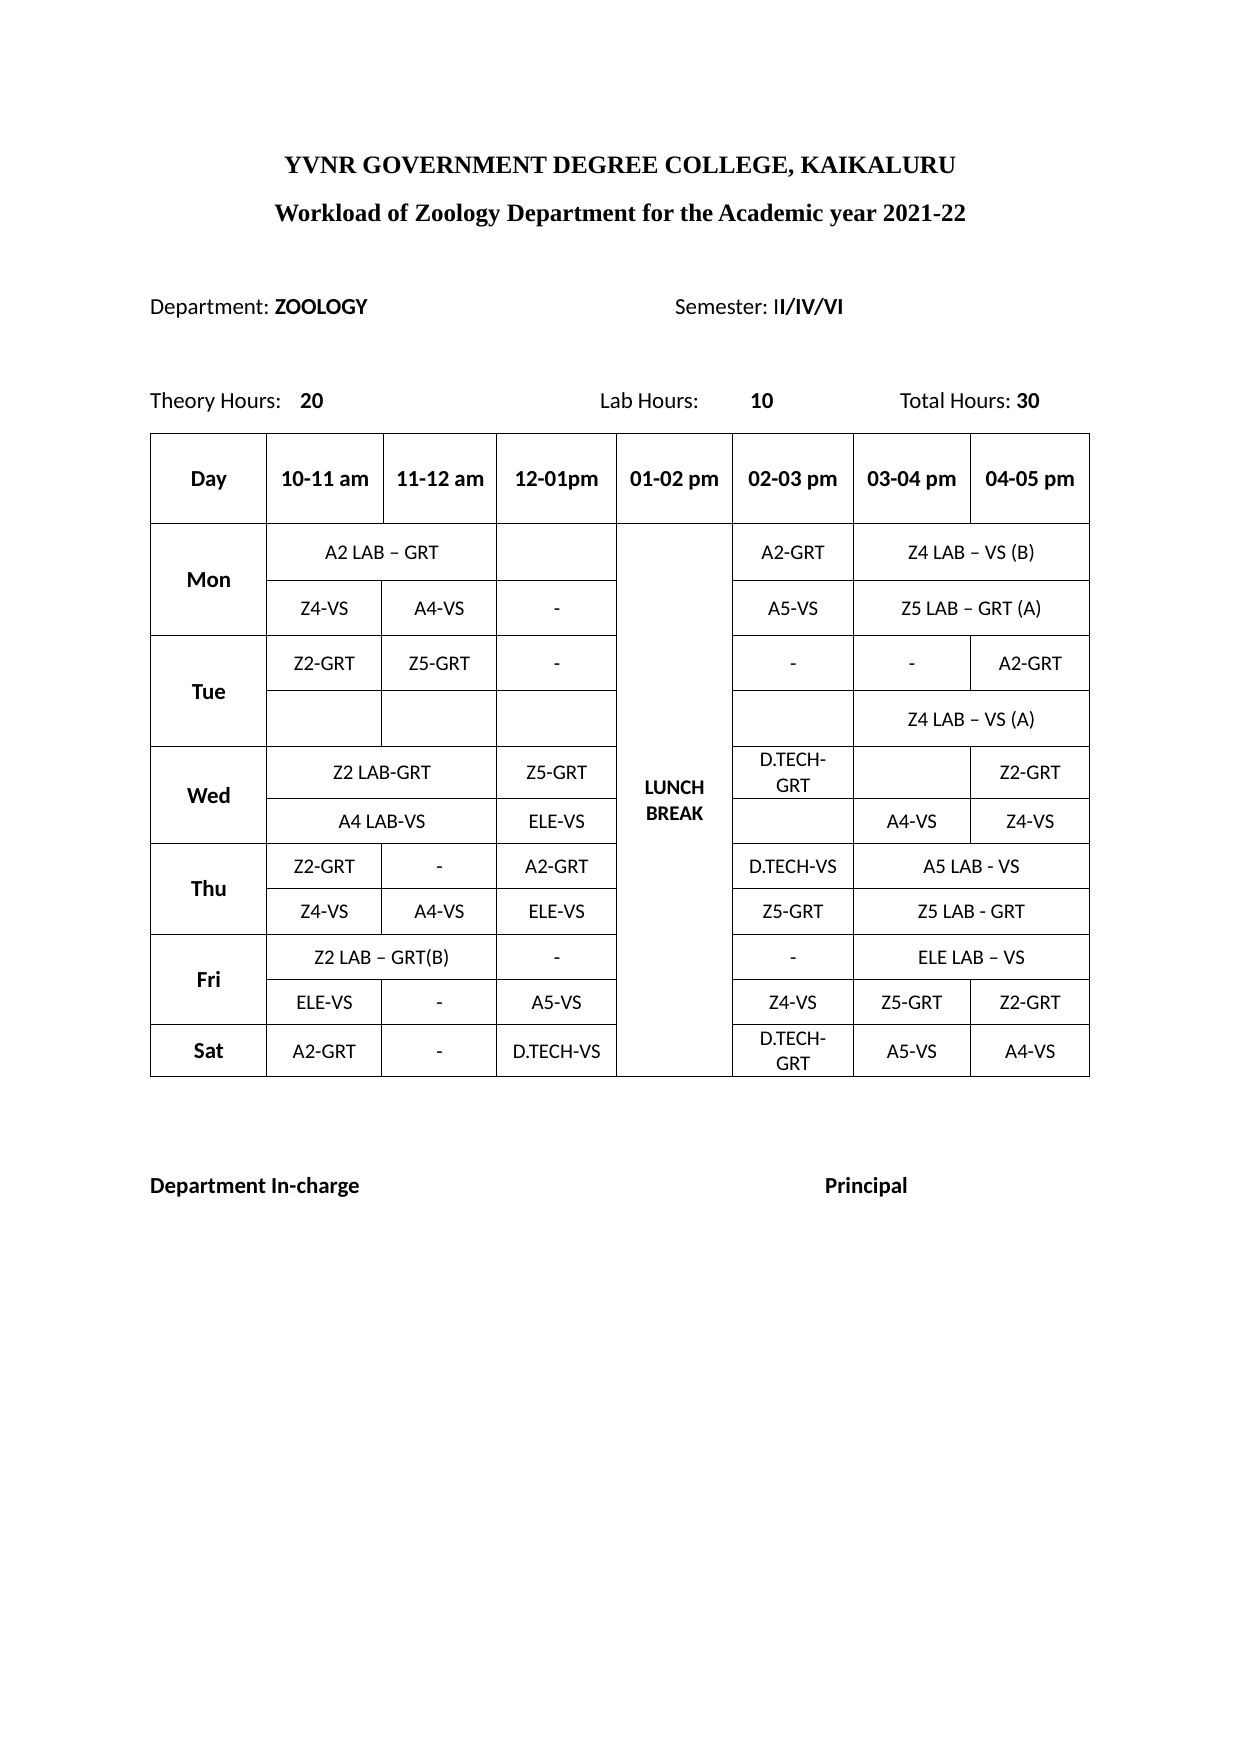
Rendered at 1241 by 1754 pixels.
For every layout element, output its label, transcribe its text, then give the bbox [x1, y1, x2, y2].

table_cell ELE-VS [497, 889, 616, 933]
table_cell Z4-VS [267, 889, 381, 933]
table_cell - [382, 980, 496, 1024]
table_cell A4 LAB-VS [267, 799, 496, 843]
table_cell - [382, 844, 496, 888]
table_cell A4-VS [382, 889, 496, 933]
table_cell Z2-GRT [971, 747, 1089, 797]
table_cell Thu [151, 844, 266, 933]
table_cell A5-VS [497, 980, 616, 1024]
table_cell Z4-VS [971, 799, 1089, 843]
table_header 12-01pm [497, 434, 616, 523]
table_header 01-02 pm [617, 434, 732, 523]
table_cell A2 LAB – GRT [267, 524, 496, 580]
table_cell Z5-GRT [854, 980, 970, 1024]
text Workload of Zoology Department for the Academic year 2021-22 [150, 198, 1090, 226]
table_cell [497, 691, 616, 746]
table_cell A4-VS [854, 799, 970, 843]
table_cell A2-GRT [733, 524, 853, 580]
table_cell Z2 LAB-GRT [267, 747, 496, 797]
table_cell D.TECH-GRT [733, 747, 853, 797]
table_cell ELE-VS [267, 980, 381, 1024]
table_cell A2-GRT [971, 636, 1089, 690]
text YVNR GOVERNMENT DEGREE COLLEGE, KAIKALURU [150, 150, 1090, 179]
table_header 04-05 pm [971, 434, 1089, 523]
table_cell D.TECH-GRT [733, 1025, 853, 1076]
table_cell A5-VS [733, 581, 853, 635]
table_cell - [733, 636, 853, 690]
table_cell Fri [151, 935, 266, 1024]
table_cell Z4 LAB – VS (B) [854, 524, 1089, 580]
table_cell Sat [151, 1025, 266, 1076]
table_header 02-03 pm [733, 434, 853, 523]
table_header 11-12 am [384, 434, 496, 523]
table_cell - [497, 935, 616, 979]
table_cell A5-VS [854, 1025, 970, 1076]
table_cell Z2-GRT [267, 636, 381, 690]
table_cell Wed [151, 747, 266, 843]
table_header Day [151, 434, 266, 523]
table_cell A2-GRT [497, 844, 616, 888]
table_cell Z5 LAB – GRT (A) [854, 581, 1089, 635]
table_cell Z4-VS [267, 581, 381, 635]
table_cell D.TECH-VS [497, 1025, 616, 1076]
table_cell Z5-GRT [382, 636, 496, 690]
text Department: ZOOLOGY Semester: II/IV/VI [150, 292, 1090, 320]
table_header 03-04 pm [854, 434, 970, 523]
table_cell Z4 LAB – VS (A) [854, 691, 1089, 746]
text Theory Hours: 20 Lab Hours: 10 Total Hours: 30 [150, 386, 1090, 414]
table_cell Z4-VS [733, 980, 853, 1024]
table_cell - [733, 935, 853, 979]
table_cell A4-VS [971, 1025, 1089, 1076]
table_cell Z2 LAB – GRT(B) [267, 935, 496, 979]
table_cell Z2-GRT [267, 844, 381, 888]
table_header 10-11 am [267, 434, 383, 523]
table_cell Tue [151, 636, 266, 746]
table_cell Z5-GRT [733, 889, 853, 933]
table_cell Z5-GRT [497, 747, 616, 797]
table_cell D.TECH-VS [733, 844, 853, 888]
table_cell Z2-GRT [971, 980, 1089, 1024]
table_cell ELE LAB – VS [854, 935, 1089, 979]
table_cell [382, 691, 496, 746]
table_cell - [854, 636, 970, 690]
table_cell [267, 691, 381, 746]
table_cell Mon [151, 524, 266, 635]
table_cell A5 LAB - VS [854, 844, 1089, 888]
table_cell [497, 524, 616, 580]
table_cell A2-GRT [267, 1025, 381, 1076]
table_cell Z5 LAB - GRT [854, 889, 1089, 933]
table_cell [733, 691, 853, 746]
table_cell [733, 799, 853, 843]
table_cell [854, 747, 970, 797]
text Department In-charge Principal [150, 1171, 1090, 1199]
table_cell A4-VS [382, 581, 496, 635]
table_cell LUNCH BREAK [617, 524, 732, 1076]
table_cell - [382, 1025, 496, 1076]
table_cell - [497, 581, 616, 635]
table_cell - [497, 636, 616, 690]
table_cell ELE-VS [497, 799, 616, 843]
